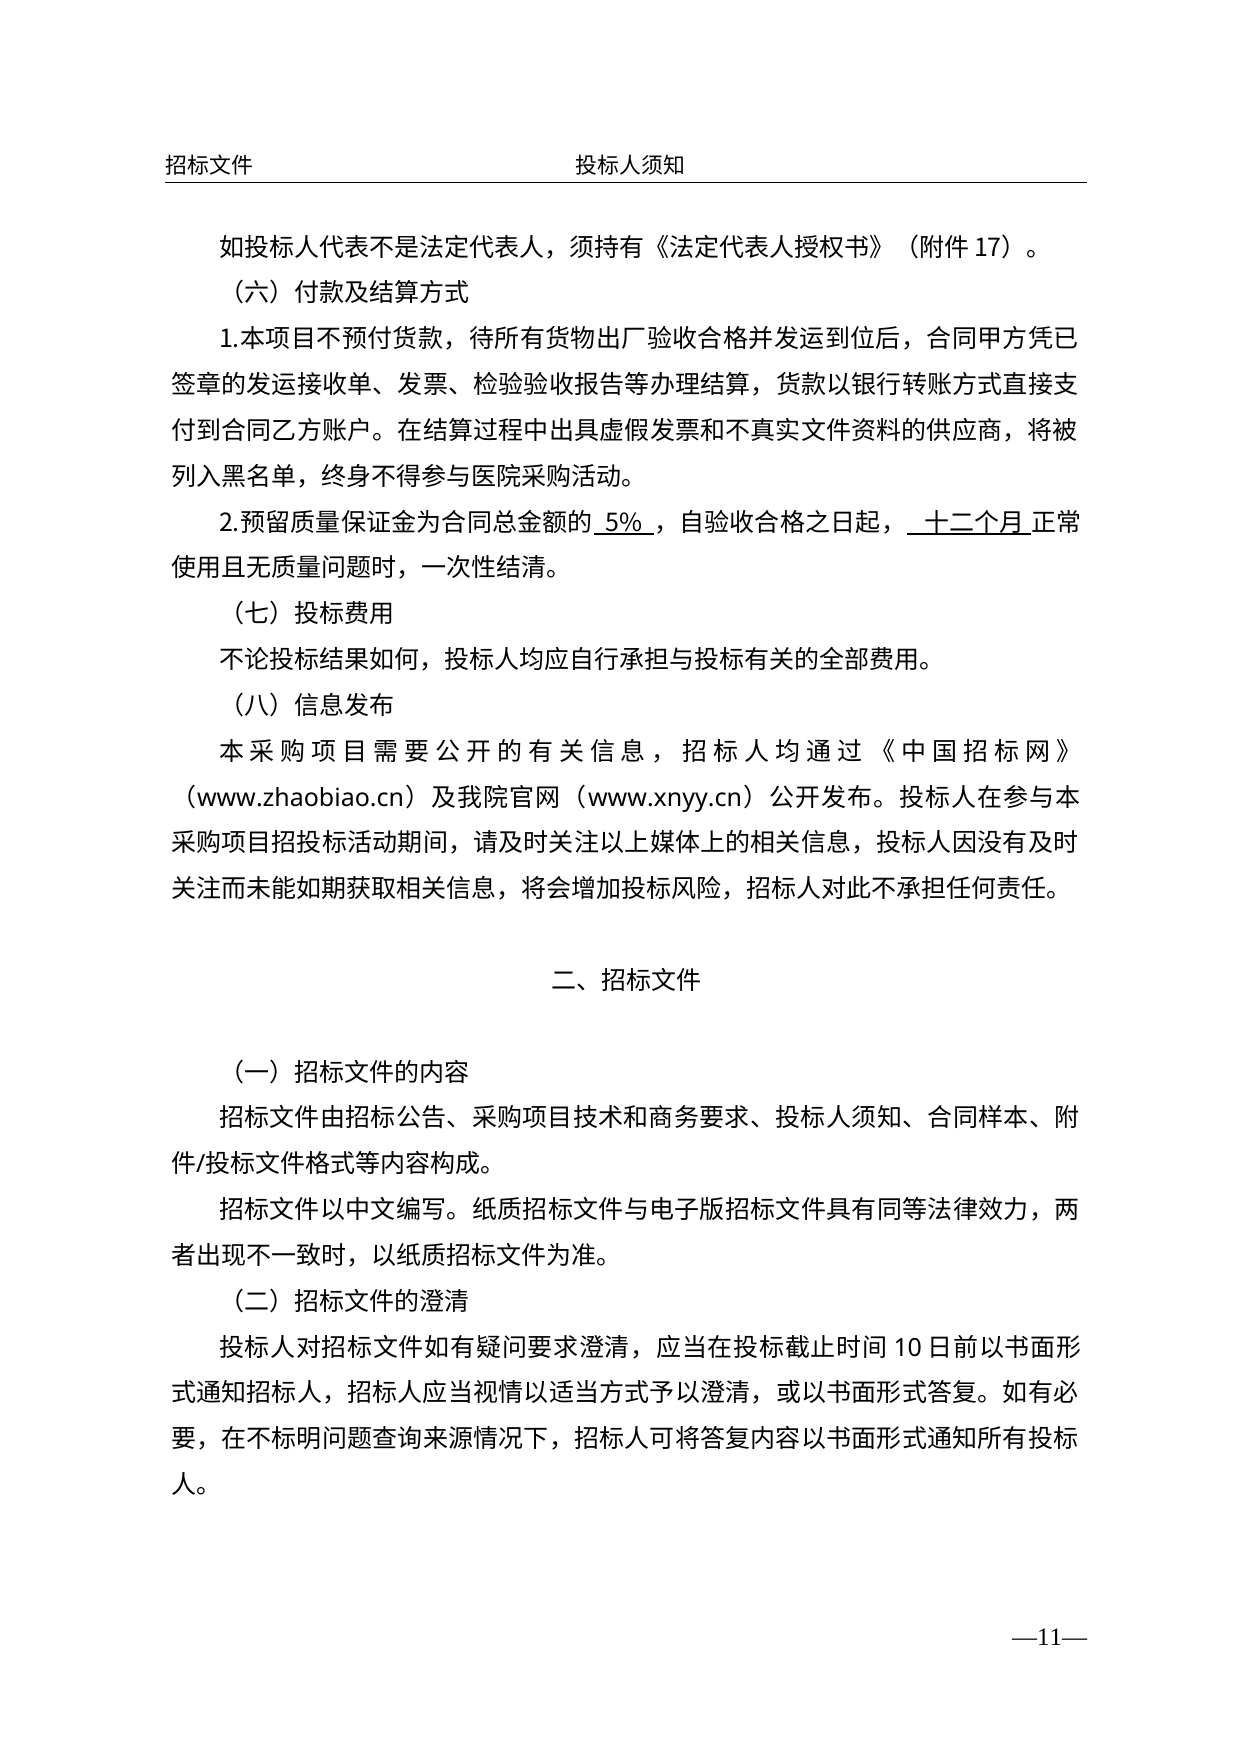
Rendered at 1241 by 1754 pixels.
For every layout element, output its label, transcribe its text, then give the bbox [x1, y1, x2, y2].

text （一）招标文件的内容 [171, 1044, 1081, 1090]
text 本采购项目需要公开的有关信息，招标人均通过《中国招标网》（www.zhaobiao.cn）及我院官网（www.xnyy.cn）公开发布。投标人在参与本采购项目招投标活动期间，请及时关注以上媒体上的相关信息，投标人因没有及时关注而未能如期获取相关信息，将会增加投标风险，招标人对此不承担任何责任。 [171, 723, 1081, 907]
text 如投标人代表不是法定代表人，须持有《法定代表人授权书》（附件17）。 [171, 219, 1081, 265]
text 2.预留质量保证金为合同总金额的 5% ，自验收合格之日起， 十二个月 正常使用且无质量问题时，一次性结清。 [171, 494, 1081, 586]
text 招标文件由招标公告、采购项目技术和商务要求、投标人须知、合同样本、附件/投标文件格式等内容构成。 [171, 1090, 1081, 1182]
text 1.本项目不预付货款，待所有货物出厂验收合格并发运到位后，合同甲方凭已签章的发运接收单、发票、检验验收报告等办理结算，货款以银行转账方式直接支付到合同乙方账户。在结算过程中出具虚假发票和不真实文件资料的供应商，将被列入黑名单，终身不得参与医院采购活动。 [171, 311, 1081, 494]
text 不论投标结果如何，投标人均应自行承担与投标有关的全部费用。 [171, 632, 1081, 678]
text 二、招标文件 [171, 953, 1081, 998]
text 招标文件以中文编写。纸质招标文件与电子版招标文件具有同等法律效力，两者出现不一致时，以纸质招标文件为准。 [171, 1182, 1081, 1273]
text （六）付款及结算方式 [171, 265, 1081, 311]
text 投标人对招标文件如有疑问要求澄清，应当在投标截止时间10日前以书面形式通知招标人，招标人应当视情以适当方式予以澄清，或以书面形式答复。如有必要，在不标明问题查询来源情况下，招标人可将答复内容以书面形式通知所有投标人。 [171, 1319, 1081, 1503]
text （七）投标费用 [171, 586, 1081, 632]
text （二）招标文件的澄清 [171, 1273, 1081, 1319]
text （八）信息发布 [171, 678, 1081, 723]
